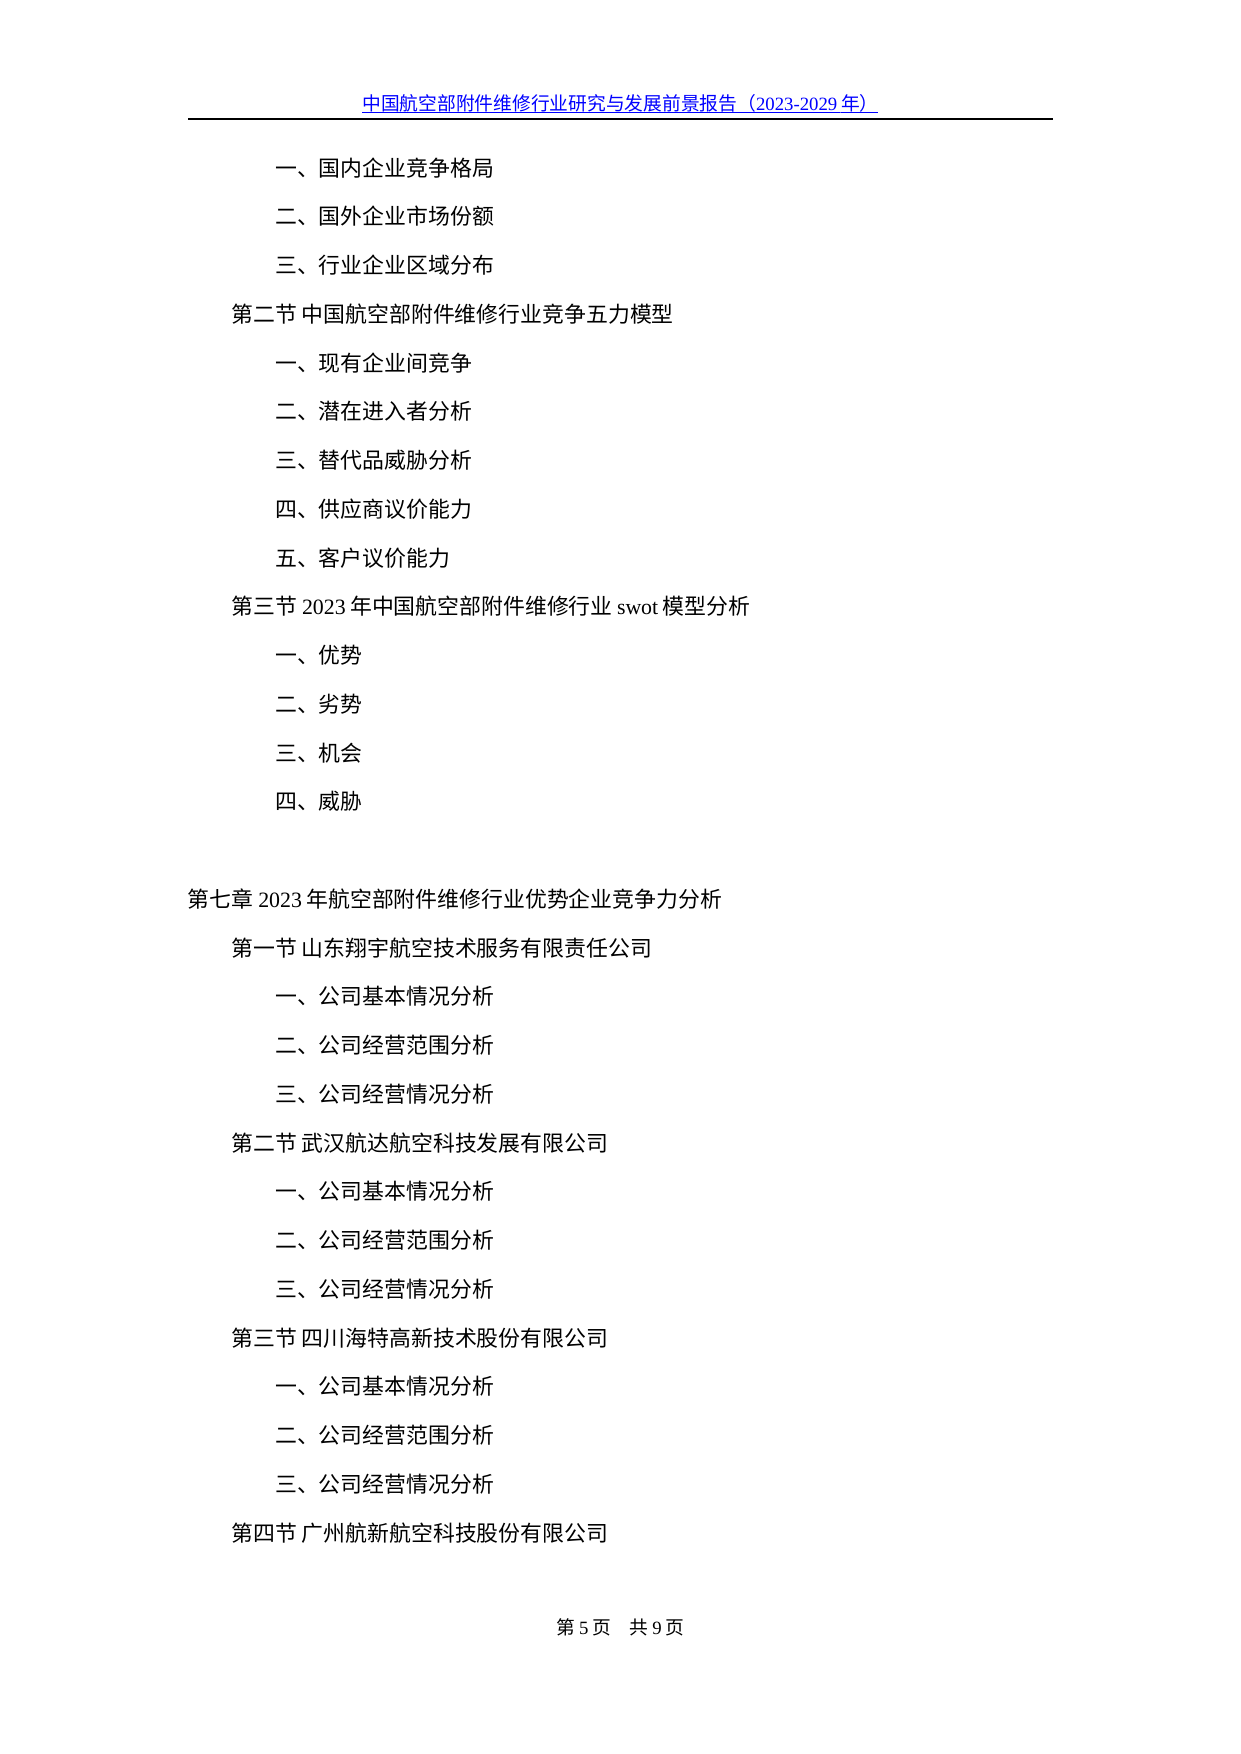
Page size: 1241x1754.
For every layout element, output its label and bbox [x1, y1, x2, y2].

text [187, 150, 1053, 1548]
